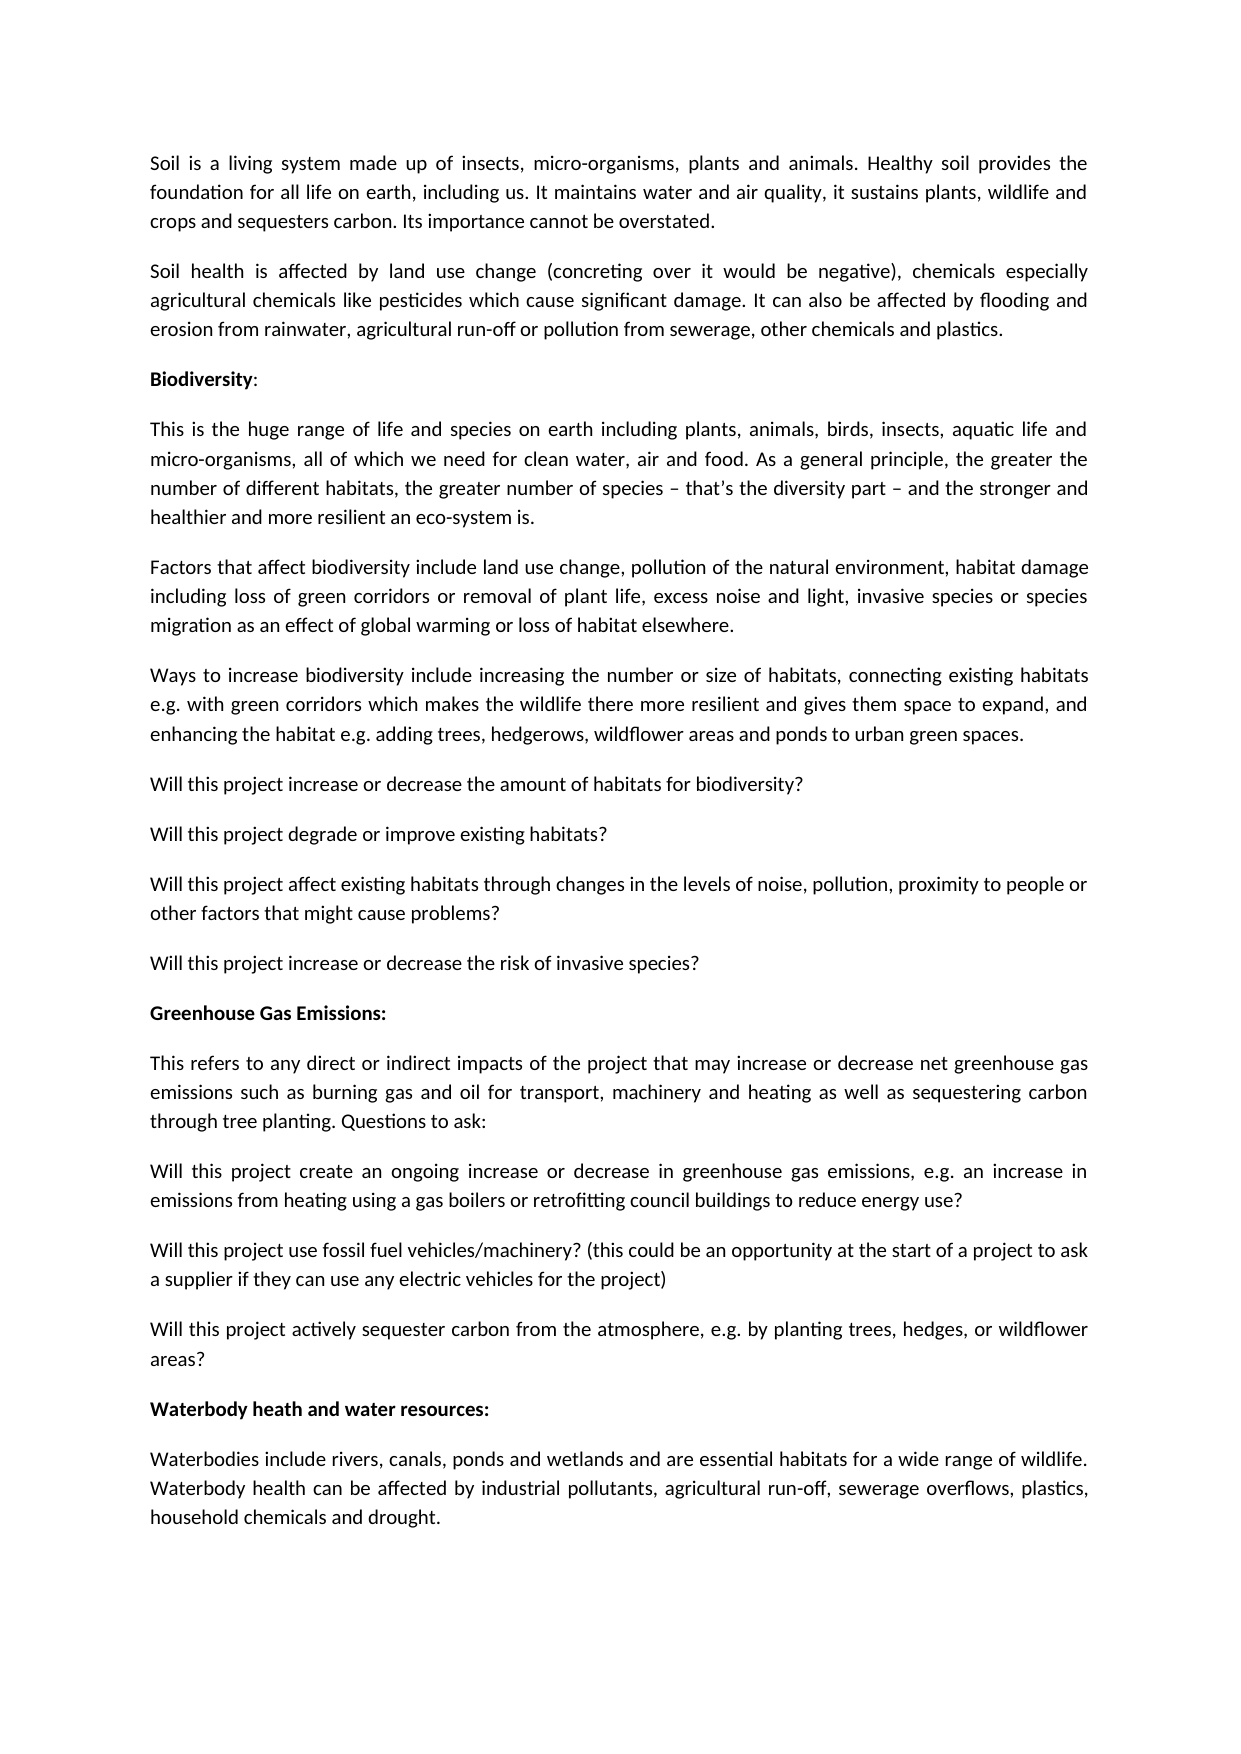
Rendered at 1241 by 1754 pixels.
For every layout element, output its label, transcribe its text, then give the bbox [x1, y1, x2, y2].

text This refers to any direct or indirect impacts of the project that may increase or decrease net greenhouse gas emissions such as burning gas and oil for transport, machinery and heating as well as sequestering carbon through tree planting. Questions to ask: [150, 1050, 1090, 1134]
text Waterbodies include rivers, canals, ponds and wetlands and are essential habitats for a wide range of wildlife. Waterbody health can be affected by industrial pollutants, agricultural run-off, sewerage overflows, plastics, household chemicals and drought. [150, 1446, 1090, 1529]
text Greenhouse Gas Emissions: [150, 1000, 1090, 1025]
text Waterbody heath and water resources: [150, 1396, 1090, 1421]
text Will this project degrade or improve existing habitats? [150, 821, 1090, 846]
text This is the huge range of life and species on earth including plants, animals, birds, insects, aquatic life and micro-organisms, all of which we need for clean water, air and food. As a general principle, the greater the number of different habitats, the greater number of species – that’s the diversity part – and the stronger and healthier and more resilient an eco-system is. [150, 417, 1090, 529]
text Soil health is affected by land use change (concreting over it would be negative), chemicals especially agricultural chemicals like pesticides which cause significant damage. It can also be affected by flooding and erosion from rainwater, agricultural run-off or pollution from sewerage, other chemicals and plastics. [150, 258, 1090, 342]
text Biodiversity: [150, 367, 1090, 392]
text Ways to increase biodiversity include increasing the number or size of habitats, connecting existing habitats e.g. with green corridors which makes the wildlife there more resilient and gives them space to expand, and enhancing the habitat e.g. adding trees, hedgerows, wildflower areas and ponds to urban green spaces. [150, 662, 1090, 746]
text Will this project increase or decrease the amount of habitats for biodiversity? [150, 771, 1090, 796]
text Will this project affect existing habitats through changes in the levels of noise, pollution, proximity to people or other factors that might cause problems? [150, 871, 1090, 925]
text Will this project actively sequester carbon from the atmosphere, e.g. by planting trees, hedges, or wildflower areas? [150, 1317, 1090, 1371]
text Will this project create an ongoing increase or decrease in greenhouse gas emissions, e.g. an increase in emissions from heating using a gas boilers or retrofitting council buildings to reduce energy use? [150, 1158, 1090, 1213]
text Soil is a living system made up of insects, micro-organisms, plants and animals. Healthy soil provides the foundation for all life on earth, including us. It maintains water and air quality, it sustains plants, wildlife and crops and sequesters carbon. Its importance cannot be overstated. [150, 150, 1090, 234]
text Will this project use fossil fuel vehicles/machinery? (this could be an opportunity at the start of a project to ask a supplier if they can use any electric vehicles for the project) [150, 1237, 1090, 1292]
text Factors that affect biodiversity include land use change, pollution of the natural environment, habitat damage including loss of green corridors or removal of plant life, excess noise and light, invasive species or species migration as an effect of global warming or loss of habitat elsewhere. [150, 554, 1090, 638]
text Will this project increase or decrease the risk of invasive species? [150, 950, 1090, 975]
